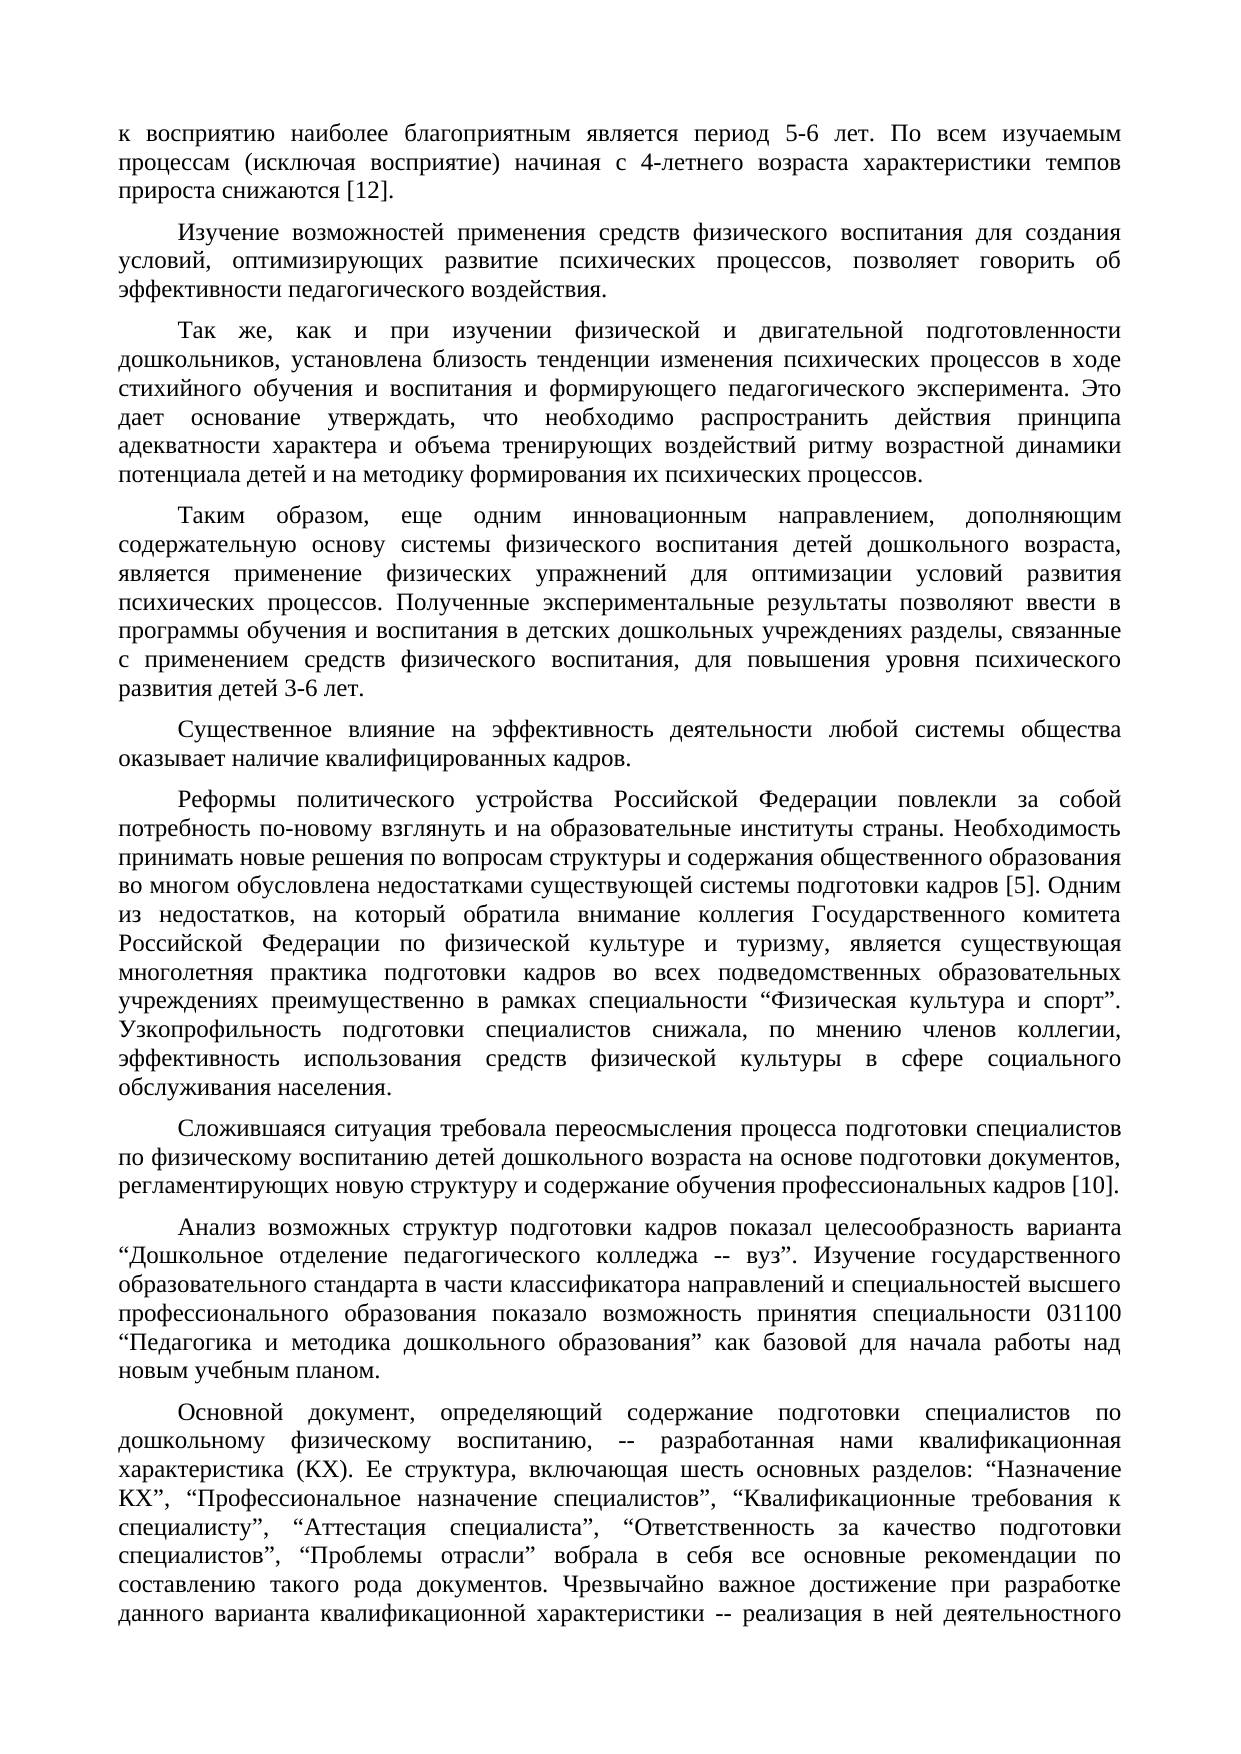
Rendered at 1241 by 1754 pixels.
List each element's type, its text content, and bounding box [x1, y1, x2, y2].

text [118, 118, 1122, 204]
text Сложившаяся ситуация требовала переосмысления процесса подготовки специалистов по физическому воспитанию детей дошкольного возраста на основе подготовки документов, регламентирующих новую структуру и содержание обучения профессиональных кадров [10]. [118, 1113, 1122, 1199]
text Существенное влияние на эффективность деятельности любой системы общества оказывает наличие квалифицированных кадров. [118, 714, 1122, 772]
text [118, 1397, 1122, 1627]
text Так же, как и при изучении физической и двигательной подготовленности дошкольников, установлена близость тенденции изменения психических процессов в ходе стихийного обучения и воспитания и формирующего педагогического эксперимента. Это дает основание утверждать, что необходимо распространить действия принципа адекватности характера и объема тренирующих воздействий ритму возрастной динамики потенциала детей и на методику формирования их психических процессов. [118, 316, 1122, 488]
text Таким образом, еще одним инновационным направлением, дополняющим содержательную основу системы физического воспитания детей дошкольного возраста, является применение физических упражнений для оптимизации условий развития психических процессов. Полученные экспериментальные результаты позволяют ввести в программы обучения и воспитания в детских дошкольных учреждениях разделы, связанные с применением средств физического воспитания, для повышения уровня психического развития детей 3-6 лет. [118, 501, 1122, 702]
text Изучение возможностей применения средств физического воспитания для создания условий, оптимизирующих развитие психических процессов, позволяет говорить об эффективности педагогического воздействия. [118, 217, 1122, 303]
text Анализ возможных структур подготовки кадров показал целесообразность варианта “Дошкольное отделение педагогического колледжа -- вуз”. Изучение государственного образовательного стандарта в части классификатора направлений и специальностей высшего профессионального образования показало возможность принятия специальности 031100 “Педагогика и методика дошкольного образования” как базовой для начала работы над новым учебным планом. [118, 1212, 1122, 1384]
text Реформы политического устройства Российской Федерации повлекли за собой потребность по-новому взглянуть и на образовательные институты страны. Необходимость принимать новые решения по вопросам структуры и содержания общественного образования во многом обусловленa недостатками существующей системы подготовки кадров [5]. Одним из недостатков, на который обратила внимание коллегия Государственного комитета Российской Федерации по физической культуре и туризму, является существующая многолетняя практика подготовки кадров во всех подведомственных образовательных учреждениях преимущественно в рамках специальности “Физическая культура и спорт”. Узкопрофильность подготовки специалистов снижала, по мнению членов коллегии, эффективность использования средств физической культуры в сфере социального обслуживания населения. [118, 784, 1122, 1101]
